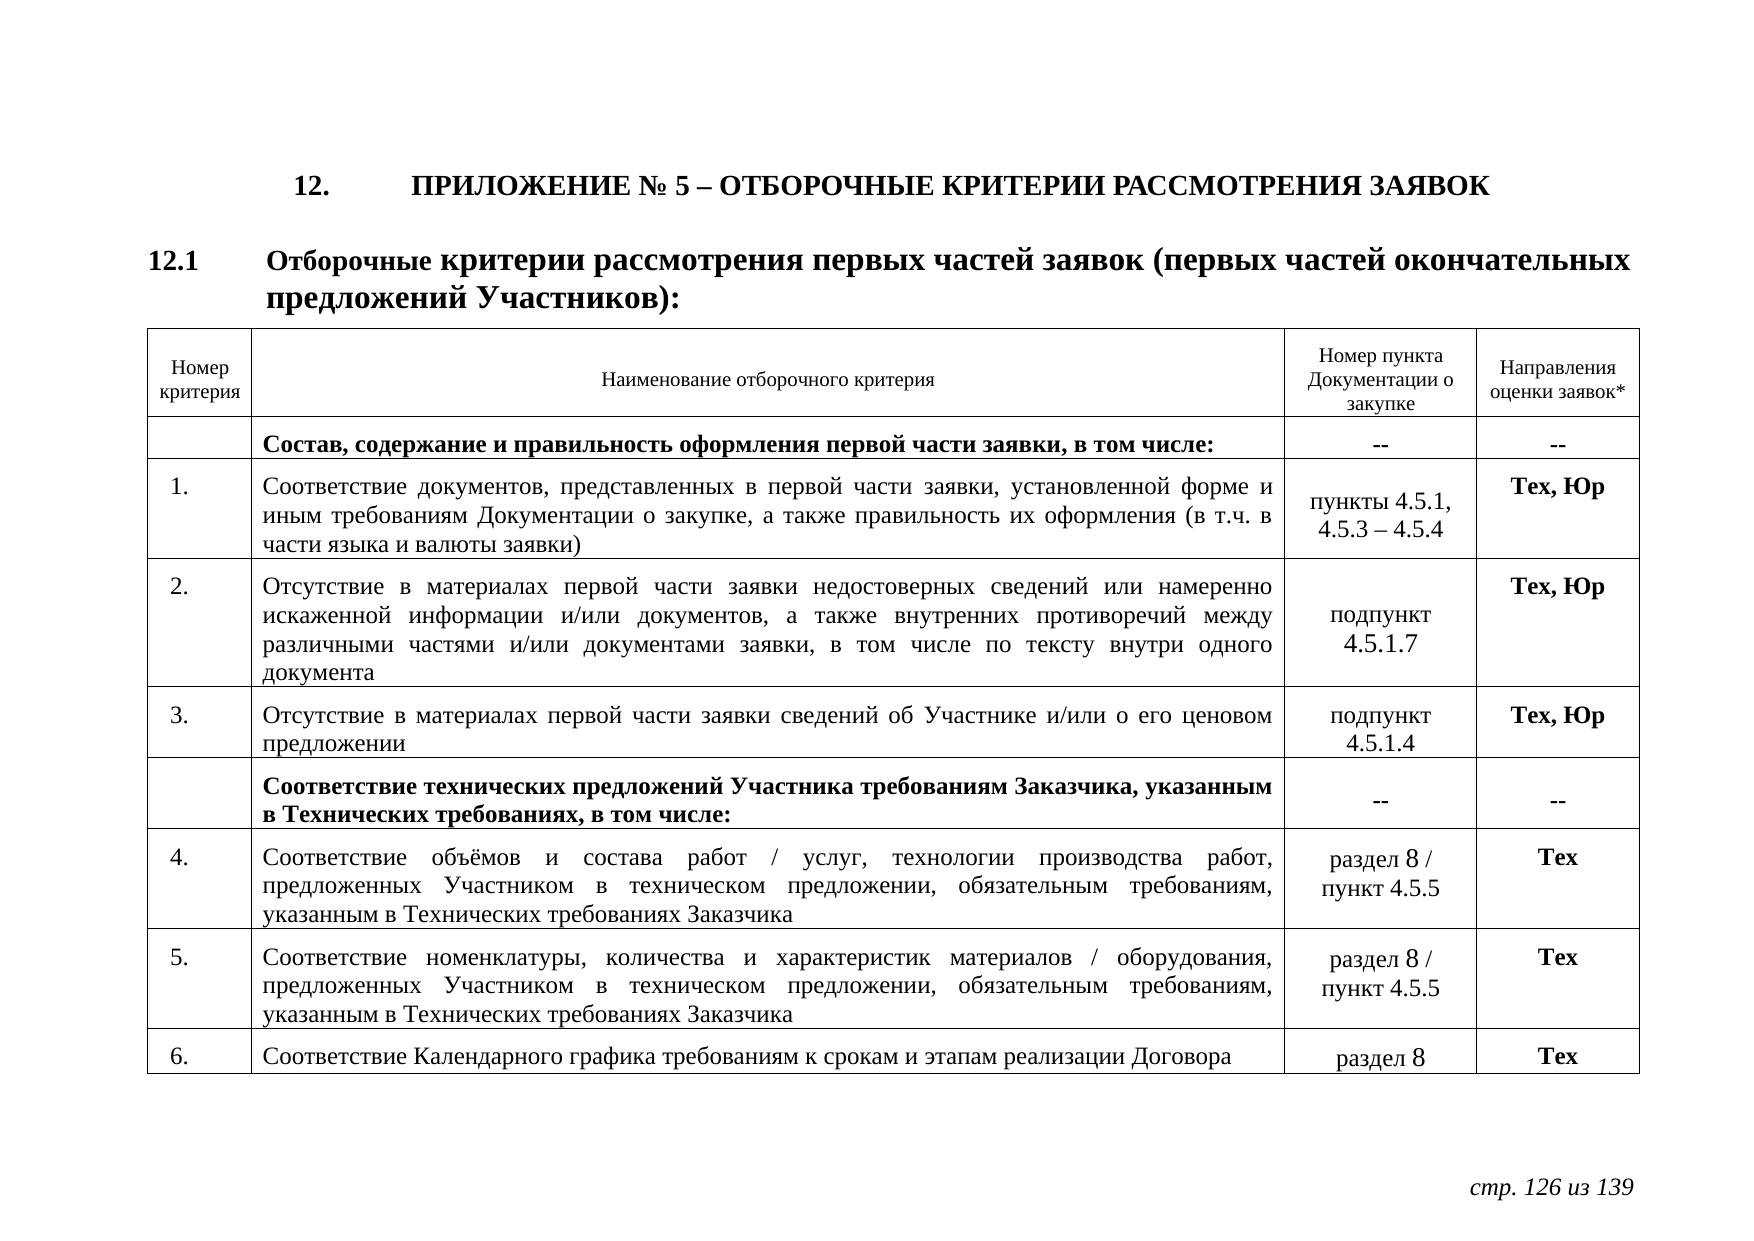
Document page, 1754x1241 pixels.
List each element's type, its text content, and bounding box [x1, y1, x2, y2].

table_cell Тех [1477, 1029, 1639, 1073]
table_cell [148, 687, 251, 757]
table_cell Тех, Юр [1477, 687, 1639, 757]
table_cell [148, 829, 251, 928]
table_cell -- [1285, 758, 1476, 828]
table_header Номер пункта Документации о закупке [1285, 329, 1476, 416]
table_cell раздел 8 / пункт 4.5.5 [1285, 929, 1476, 1028]
table_cell Соответствие номенклатуры, количества и характеристик материалов / оборудования, предложенных Участником в техническом предложении, обязательным требованиям, указанным в Технических требованиях Заказчика [252, 929, 1284, 1028]
table_header Наименование отборочного критерия [252, 329, 1284, 416]
table_cell [148, 758, 251, 828]
table_cell Соответствие документов, представленных в первой части заявки, установленной форме и иным требованиям Документации о закупке, а также правильность их оформления (в т.ч. в части языка и валюты заявки) [252, 459, 1284, 558]
subtitle ПРИЛОЖЕНИЕ № 5 – ОТБОРОЧНЫЕ КРИТЕРИИ РАССМОТРЕНИЯ ЗАЯВОК [148, 168, 1636, 202]
table_cell пункты 4.5.1, 4.5.3 – 4.5.4 [1285, 459, 1476, 558]
subtitle Отборочные критерии рассмотрения первых частей заявок (первых частей окончательных предложений Участников): [148, 239, 1636, 316]
table_cell Соответствие технических предложений Участника требованиям Заказчика, указанным в Технических требованиях, в том числе: [252, 758, 1284, 828]
table_header Направления оценки заявок* [1477, 329, 1639, 416]
table_cell Тех, Юр [1477, 459, 1639, 558]
table_cell раздел 8 / пункт 4.5.5 [1285, 829, 1476, 928]
table_header Номер критерия [148, 329, 251, 416]
table_cell [148, 559, 251, 686]
table_cell [148, 459, 251, 558]
table_cell Тех [1477, 929, 1639, 1028]
table_cell -- [1285, 417, 1476, 458]
table_cell Соответствие объёмов и состава работ / услуг, технологии производства работ, предложенных Участником в техническом предложении, обязательным требованиям, указанным в Технических требованиях Заказчика [252, 829, 1284, 928]
table_cell -- [1477, 758, 1639, 828]
table_cell [148, 929, 251, 1028]
table_cell [148, 1029, 251, 1073]
table_cell Состав, содержание и правильность оформления первой части заявки, в том числе: [252, 417, 1284, 458]
table_cell раздел 8 [1285, 1029, 1476, 1073]
table_cell Тех [1477, 829, 1639, 928]
table_cell -- [1477, 417, 1639, 458]
table_cell Отсутствие в материалах первой части заявки недостоверных сведений или намеренно искаженной информации и/или документов, а также внутренних противоречий между различными частями и/или документами заявки, в том числе по тексту внутри одного документа [252, 559, 1284, 686]
table_cell Тех, Юр [1477, 559, 1639, 686]
table_cell подпункт 4.5.1.7 [1285, 559, 1476, 686]
table_cell подпункт 4.5.1.4 [1285, 687, 1476, 757]
table_cell Отсутствие в материалах первой части заявки сведений об Участнике и/или о его ценовом предложении [252, 687, 1284, 757]
table_cell Соответствие Календарного графика требованиям к срокам и этапам реализации Договора [252, 1029, 1284, 1073]
table_cell [148, 417, 251, 458]
